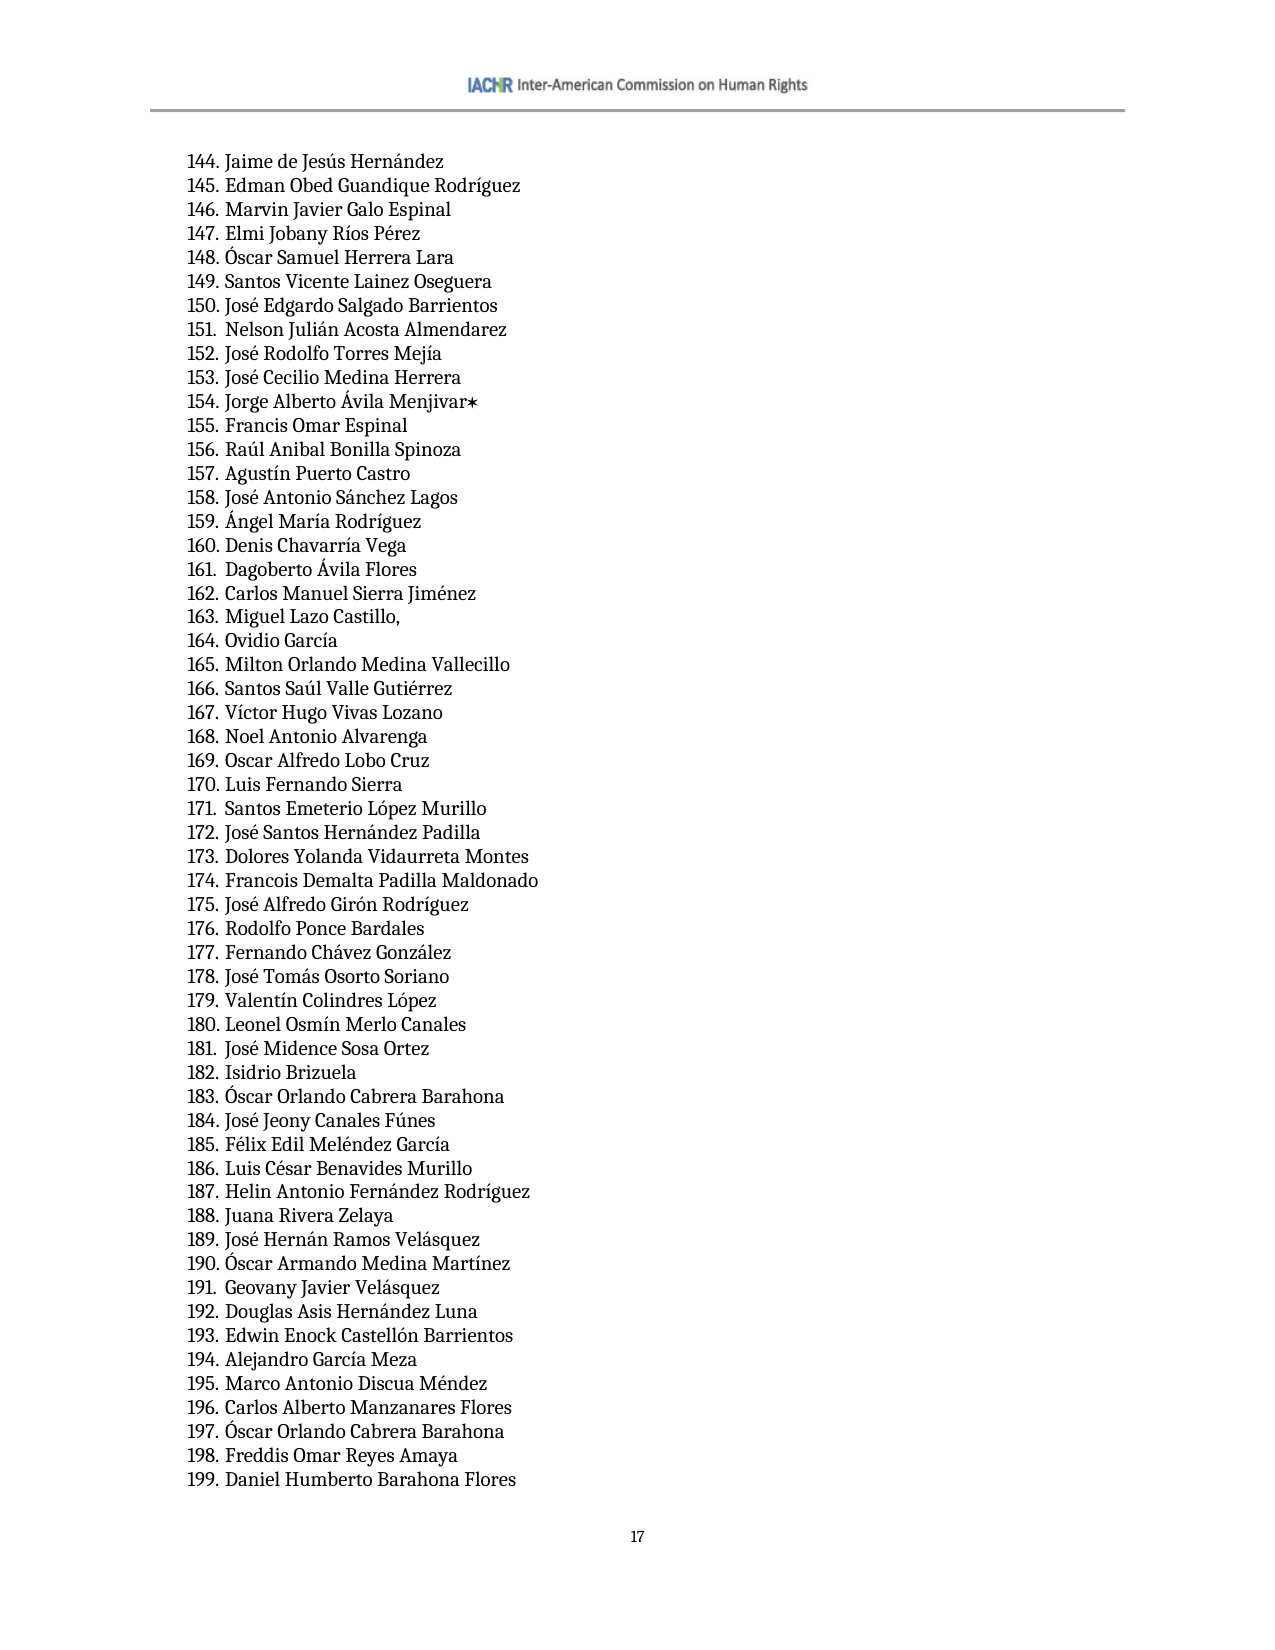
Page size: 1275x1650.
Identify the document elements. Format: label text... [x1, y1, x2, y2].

list Fernando Chávez González [150, 941, 1125, 964]
list Dolores Yolanda Vidaurreta Montes [150, 845, 1125, 869]
list José Rodolfo Torres Mejía [150, 342, 1125, 366]
list Oscar Alfredo Lobo Cruz [150, 749, 1125, 773]
picture [456, 75, 819, 95]
list Geovany Javier Velásquez [150, 1276, 1125, 1300]
list Raúl Anibal Bonilla Spinoza [150, 437, 1125, 461]
list Ovidio García [150, 629, 1125, 653]
list Luis César Benavides Murillo [150, 1156, 1125, 1180]
list Edwin Enock Castellón Barrientos [150, 1324, 1125, 1348]
list Luis Fernando Sierra [150, 773, 1125, 797]
list Milton Orlando Medina Vallecillo [150, 653, 1125, 677]
list Juana Rivera Zelaya [150, 1204, 1125, 1228]
list Helin Antonio Fernández Rodríguez [150, 1180, 1125, 1204]
list Daniel Humberto Barahona Flores [150, 1468, 1125, 1492]
list Noel Antonio Alvarenga [150, 725, 1125, 749]
list José Alfredo Girón Rodríguez [150, 893, 1125, 917]
list Santos Vicente Lainez Oseguera [150, 270, 1125, 294]
list Félix Edil Meléndez García [150, 1132, 1125, 1156]
list José Antonio Sánchez Lagos [150, 485, 1125, 509]
list Santos Saúl Valle Gutiérrez [150, 677, 1125, 701]
list Marco Antonio Discua Méndez [150, 1372, 1125, 1396]
list Carlos Manuel Sierra Jiménez [150, 581, 1125, 605]
list Óscar Orlando Cabrera Barahona [150, 1420, 1125, 1444]
list Miguel Lazo Castillo, [150, 605, 1125, 629]
list José Edgardo Salgado Barrientos [150, 294, 1125, 318]
list Óscar Samuel Herrera Lara [150, 246, 1125, 270]
list Jorge Alberto Ávila Menjivar [150, 389, 1125, 413]
list Isidrio Brizuela [150, 1060, 1125, 1084]
list Freddis Omar Reyes Amaya [150, 1444, 1125, 1468]
list Alejandro García Meza [150, 1348, 1125, 1372]
list Rodolfo Ponce Bardales [150, 917, 1125, 941]
list José Tomás Osorto Soriano [150, 964, 1125, 988]
list Denis Chavarría Vega [150, 533, 1125, 557]
list Leonel Osmín Merlo Canales [150, 1012, 1125, 1036]
list José Jeony Canales Fúnes [150, 1108, 1125, 1132]
list José Cecilio Medina Herrera [150, 366, 1125, 389]
list José Hernán Ramos Velásquez [150, 1228, 1125, 1252]
list José Santos Hernández Padilla [150, 821, 1125, 845]
list Elmi Jobany Ríos Pérez [150, 222, 1125, 246]
list Douglas Asis Hernández Luna [150, 1300, 1125, 1324]
list Carlos Alberto Manzanares Flores [150, 1396, 1125, 1420]
list Víctor Hugo Vivas Lozano [150, 701, 1125, 725]
list Edman Obed Guandique Rodríguez [150, 174, 1125, 198]
list Agustín Puerto Castro [150, 461, 1125, 485]
list José Midence Sosa Ortez [150, 1036, 1125, 1060]
list Francis Omar Espinal [150, 413, 1125, 437]
list Marvin Javier Galo Espinal [150, 198, 1125, 222]
list Nelson Julián Acosta Almendarez [150, 318, 1125, 342]
list Santos Emeterio López Murillo [150, 797, 1125, 821]
list Valentín Colindres López [150, 988, 1125, 1012]
list Francois Demalta Padilla Maldonado [150, 869, 1125, 893]
list Jaime de Jesús Hernández [150, 150, 1125, 174]
list Dagoberto Ávila Flores [150, 557, 1125, 581]
list Óscar Armando Medina Martínez [150, 1252, 1125, 1276]
list Óscar Orlando Cabrera Barahona [150, 1084, 1125, 1108]
list Ángel María Rodríguez [150, 509, 1125, 533]
